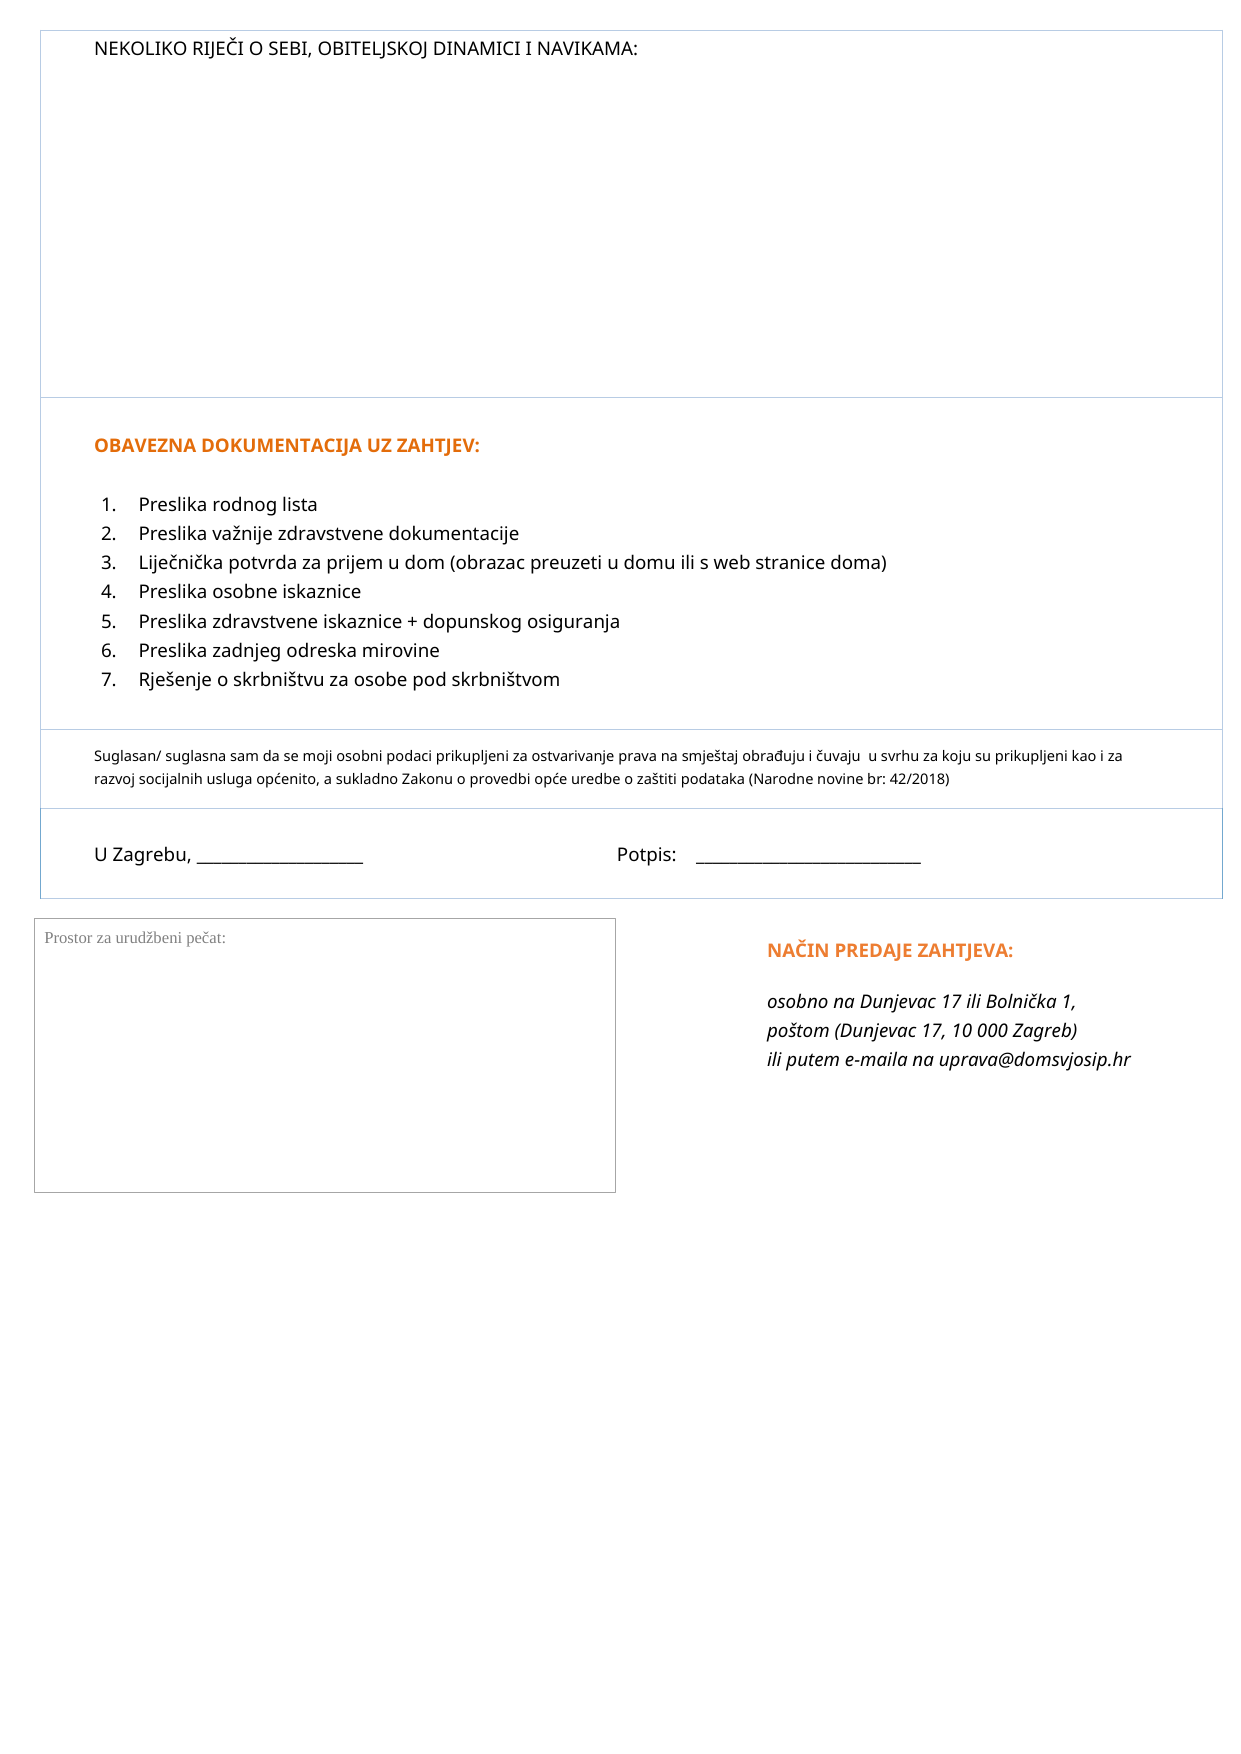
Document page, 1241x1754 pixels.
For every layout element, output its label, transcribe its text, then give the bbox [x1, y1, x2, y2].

table_cell OBAVEZNA DOKUMENTACIJA UZ ZAHTJEV: Preslika rodnog lista Preslika važnije zdravstvene dokumentacije Liječnička potvrda za prijem u dom (obrazac preuzeti u domu ili s web stranice doma) Preslika osobne iskaznice Preslika zdravstvene iskaznice + dopunskog osiguranja Preslika zadnjeg odreska mirovine Rješenje o skrbništvu za osobe pod skrbništvom [41, 398, 1222, 729]
table_cell U Zagrebu, ____________________ Potpis: ___________________________ [41, 809, 1222, 898]
text Prostor za urudžbeni pečat: [44, 928, 615, 947]
table_cell Suglasan/ suglasna sam da se moji osobni podaci prikupljeni za ostvarivanje prava na smještaj obrađuju i čuvaju u svrhu za koju su prikupljeni kao i za razvoj socijalnih usluga općenito, a sukladno Zakonu o provedbi opće uredbe o zaštiti podataka (Narodne novine br: 42/2018) [41, 730, 1222, 808]
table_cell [41, 31, 1222, 397]
text Prostor za urudžbeni pečat: [616, 928, 1093, 947]
